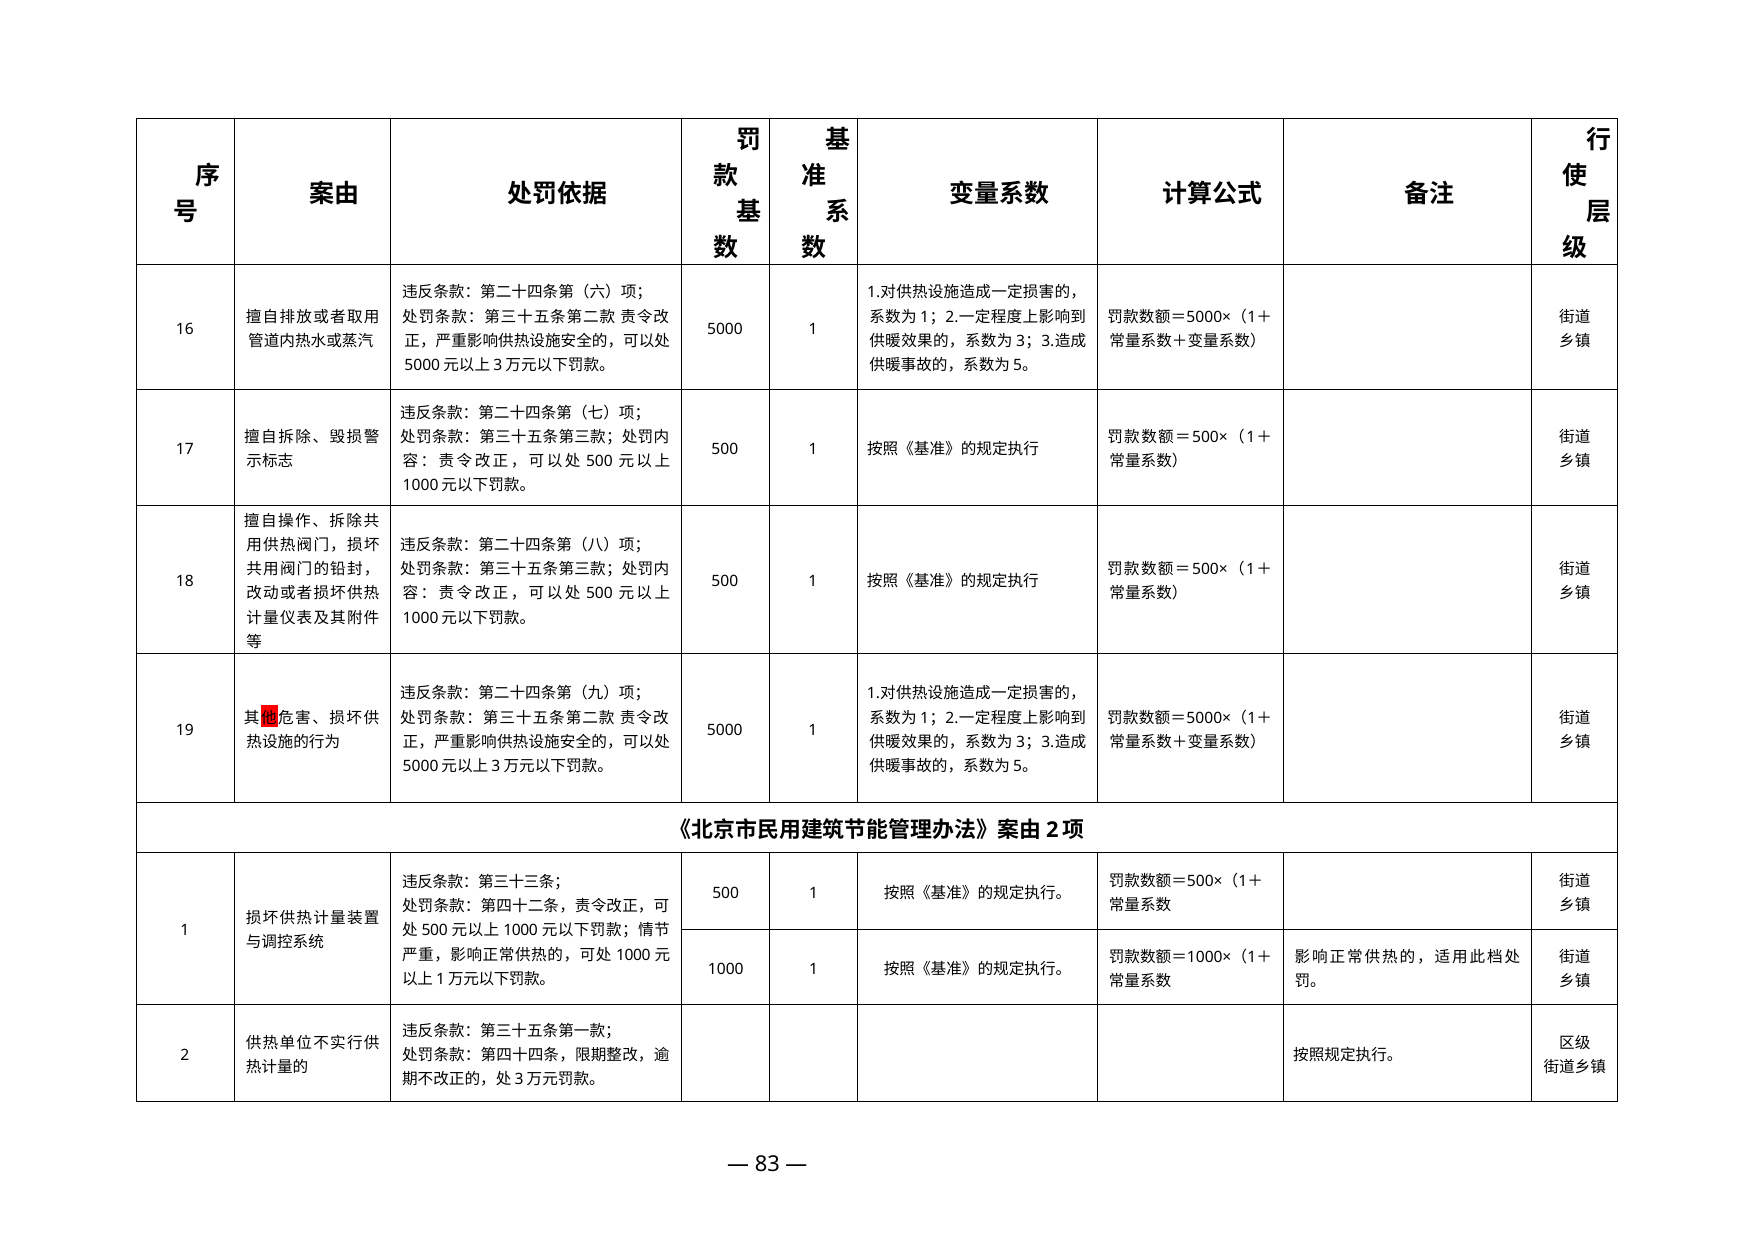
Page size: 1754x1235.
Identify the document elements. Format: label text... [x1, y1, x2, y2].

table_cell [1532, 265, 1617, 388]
table_header 案由 [235, 119, 390, 264]
table_header 序号 [137, 119, 234, 264]
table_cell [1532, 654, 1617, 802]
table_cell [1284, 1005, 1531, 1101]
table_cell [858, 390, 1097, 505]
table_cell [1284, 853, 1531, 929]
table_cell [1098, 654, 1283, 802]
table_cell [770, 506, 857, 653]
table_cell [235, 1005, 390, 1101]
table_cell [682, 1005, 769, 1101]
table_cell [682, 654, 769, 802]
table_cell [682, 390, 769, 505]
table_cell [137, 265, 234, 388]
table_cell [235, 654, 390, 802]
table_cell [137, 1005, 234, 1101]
table_header 罚款 基数 [682, 119, 769, 264]
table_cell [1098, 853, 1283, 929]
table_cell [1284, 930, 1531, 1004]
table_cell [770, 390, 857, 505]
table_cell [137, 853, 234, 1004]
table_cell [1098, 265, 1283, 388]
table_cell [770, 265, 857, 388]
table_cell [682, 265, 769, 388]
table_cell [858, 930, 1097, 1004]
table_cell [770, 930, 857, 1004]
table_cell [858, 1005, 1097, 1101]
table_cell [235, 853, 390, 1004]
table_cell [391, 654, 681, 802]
table_header 计算公式 [1098, 119, 1283, 264]
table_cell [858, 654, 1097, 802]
table_header 行使 层级 [1532, 119, 1617, 264]
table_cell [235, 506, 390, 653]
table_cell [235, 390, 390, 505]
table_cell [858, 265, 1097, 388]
table_header 处罚依据 [391, 119, 681, 264]
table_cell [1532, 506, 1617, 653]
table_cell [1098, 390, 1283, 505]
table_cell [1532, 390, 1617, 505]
table_header 备注 [1284, 119, 1531, 264]
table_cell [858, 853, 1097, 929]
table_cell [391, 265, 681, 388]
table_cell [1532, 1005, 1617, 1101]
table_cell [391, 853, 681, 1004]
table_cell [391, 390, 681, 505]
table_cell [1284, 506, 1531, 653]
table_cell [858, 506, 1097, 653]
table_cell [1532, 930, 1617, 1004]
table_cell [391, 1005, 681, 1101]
table_header 基准 系数 [770, 119, 857, 264]
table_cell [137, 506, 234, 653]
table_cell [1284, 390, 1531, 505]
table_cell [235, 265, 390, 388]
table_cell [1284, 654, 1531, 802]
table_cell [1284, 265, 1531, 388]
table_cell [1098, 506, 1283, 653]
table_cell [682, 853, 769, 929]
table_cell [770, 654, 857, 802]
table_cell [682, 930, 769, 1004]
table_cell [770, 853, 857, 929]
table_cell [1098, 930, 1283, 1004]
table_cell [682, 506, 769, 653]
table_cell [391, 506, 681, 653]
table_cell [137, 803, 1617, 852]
table_header 变量系数 [858, 119, 1097, 264]
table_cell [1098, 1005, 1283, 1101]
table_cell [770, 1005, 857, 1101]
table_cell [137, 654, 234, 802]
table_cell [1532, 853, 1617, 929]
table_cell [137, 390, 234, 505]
